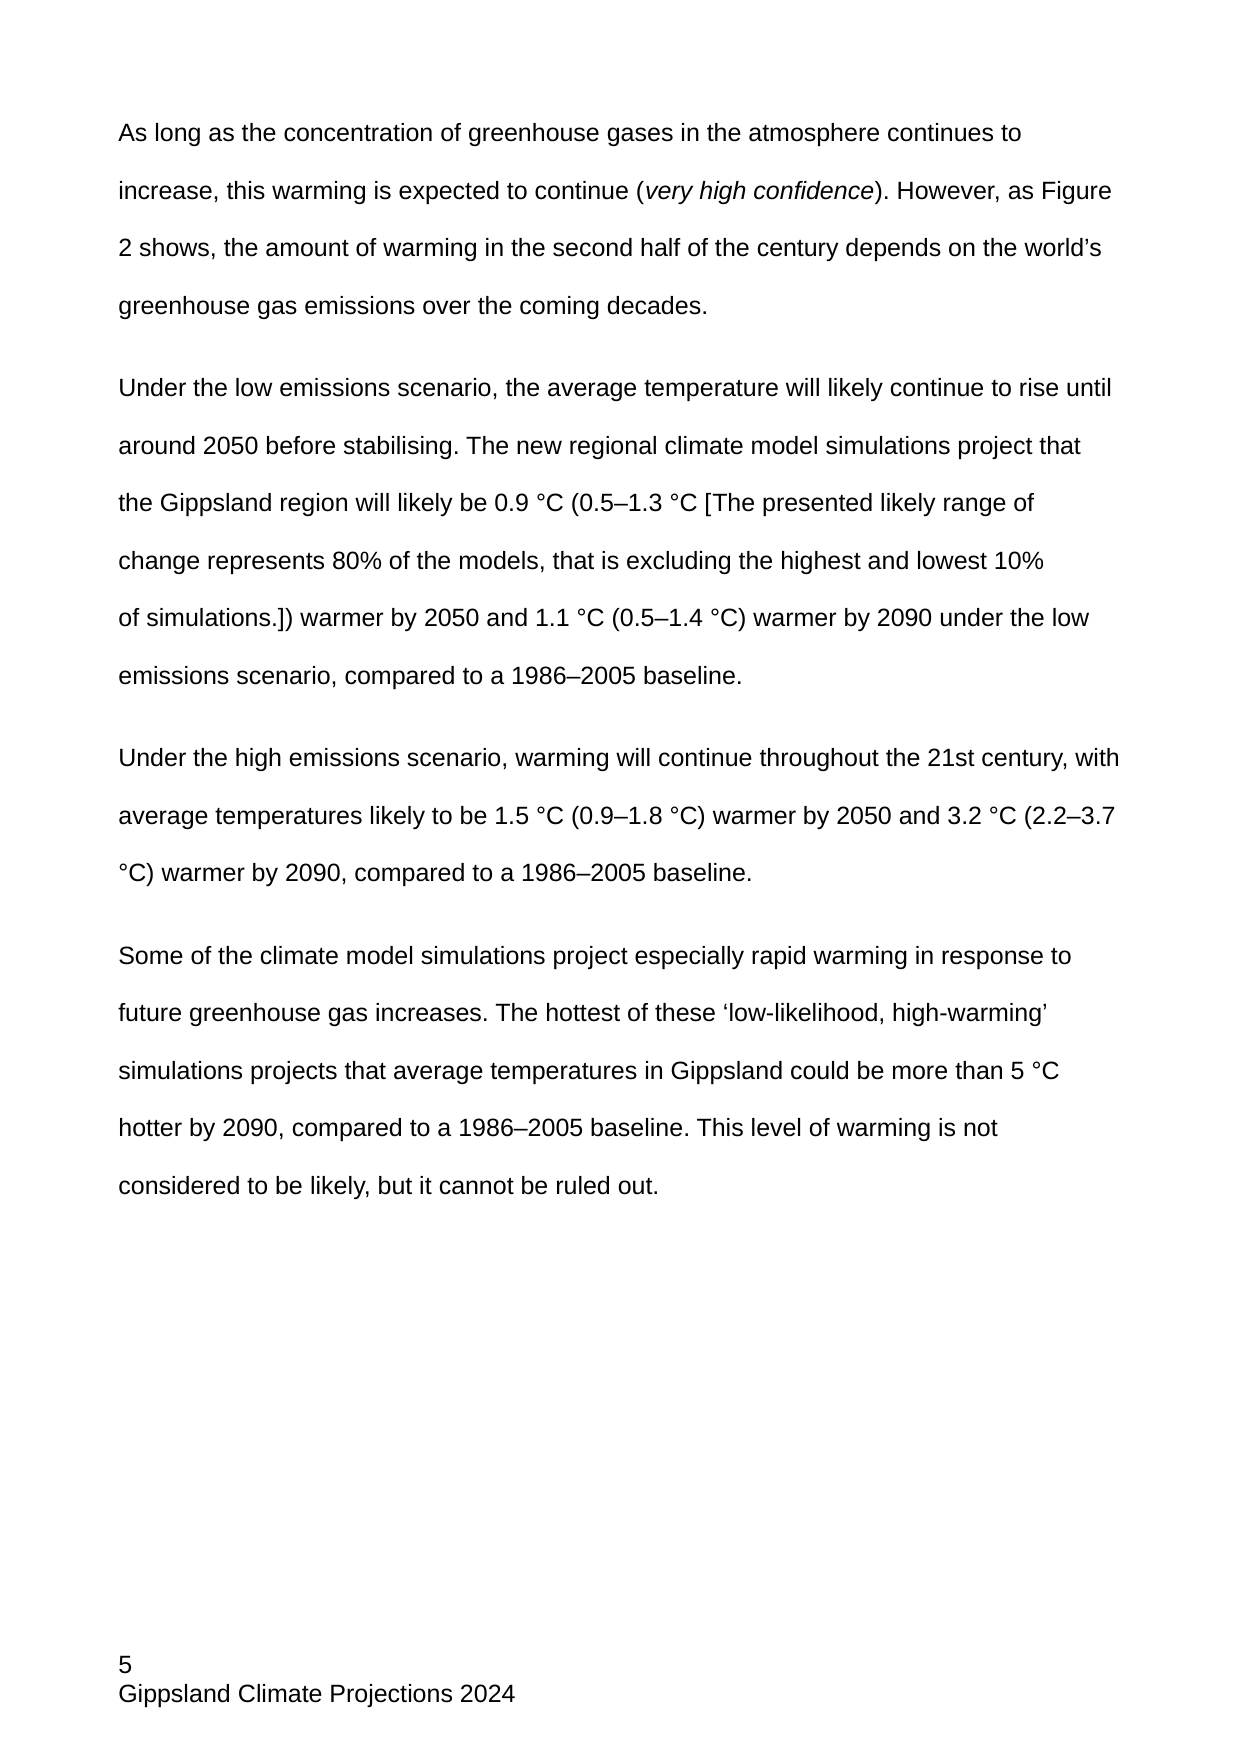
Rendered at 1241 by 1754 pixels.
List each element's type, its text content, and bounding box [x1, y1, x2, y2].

text Under the high emissions scenario, warming will continue throughout the 21st century, with average temperatures likely to be 1.5 °C (0.9–1.8 °C) warmer by 2050 and 3.2 °C (2.2–3.7 °C) warmer by 2090, compared to a 1986–2005 baseline. [118, 743, 1122, 887]
text Some of the climate model simulations project especially rapid warming in response to future greenhouse gas increases. The hottest of these ‘low-likelihood, high-warming’ simulations projects that average temperatures in Gippsland could be more than 5 °C hotter by 2090, compared to a 1986–2005 baseline. This level of warming is not considered to be likely, but it cannot be ruled out. [118, 941, 1122, 1199]
text Under the low emissions scenario, the average temperature will likely continue to rise until around 2050 before stabilising. The new regional climate model simulations project that the Gippsland region will likely be 0.9 °C (0.5–1.3 °C [The presented likely range of change represents 80% of the models, that is excluding the highest and lowest 10% of simulations.]) warmer by 2050 and 1.1 °C (0.5–1.4 °C) warmer by 2090 under the low emissions scenario, compared to a 1986–2005 baseline. [118, 373, 1122, 689]
text As long as the concentration of greenhouse gases in the atmosphere continues to increase, this warming is expected to continue (very high confidence). However, as Figure 2 shows, the amount of warming in the second half of the century depends on the world’s greenhouse gas emissions over the coming decades. [118, 118, 1122, 319]
